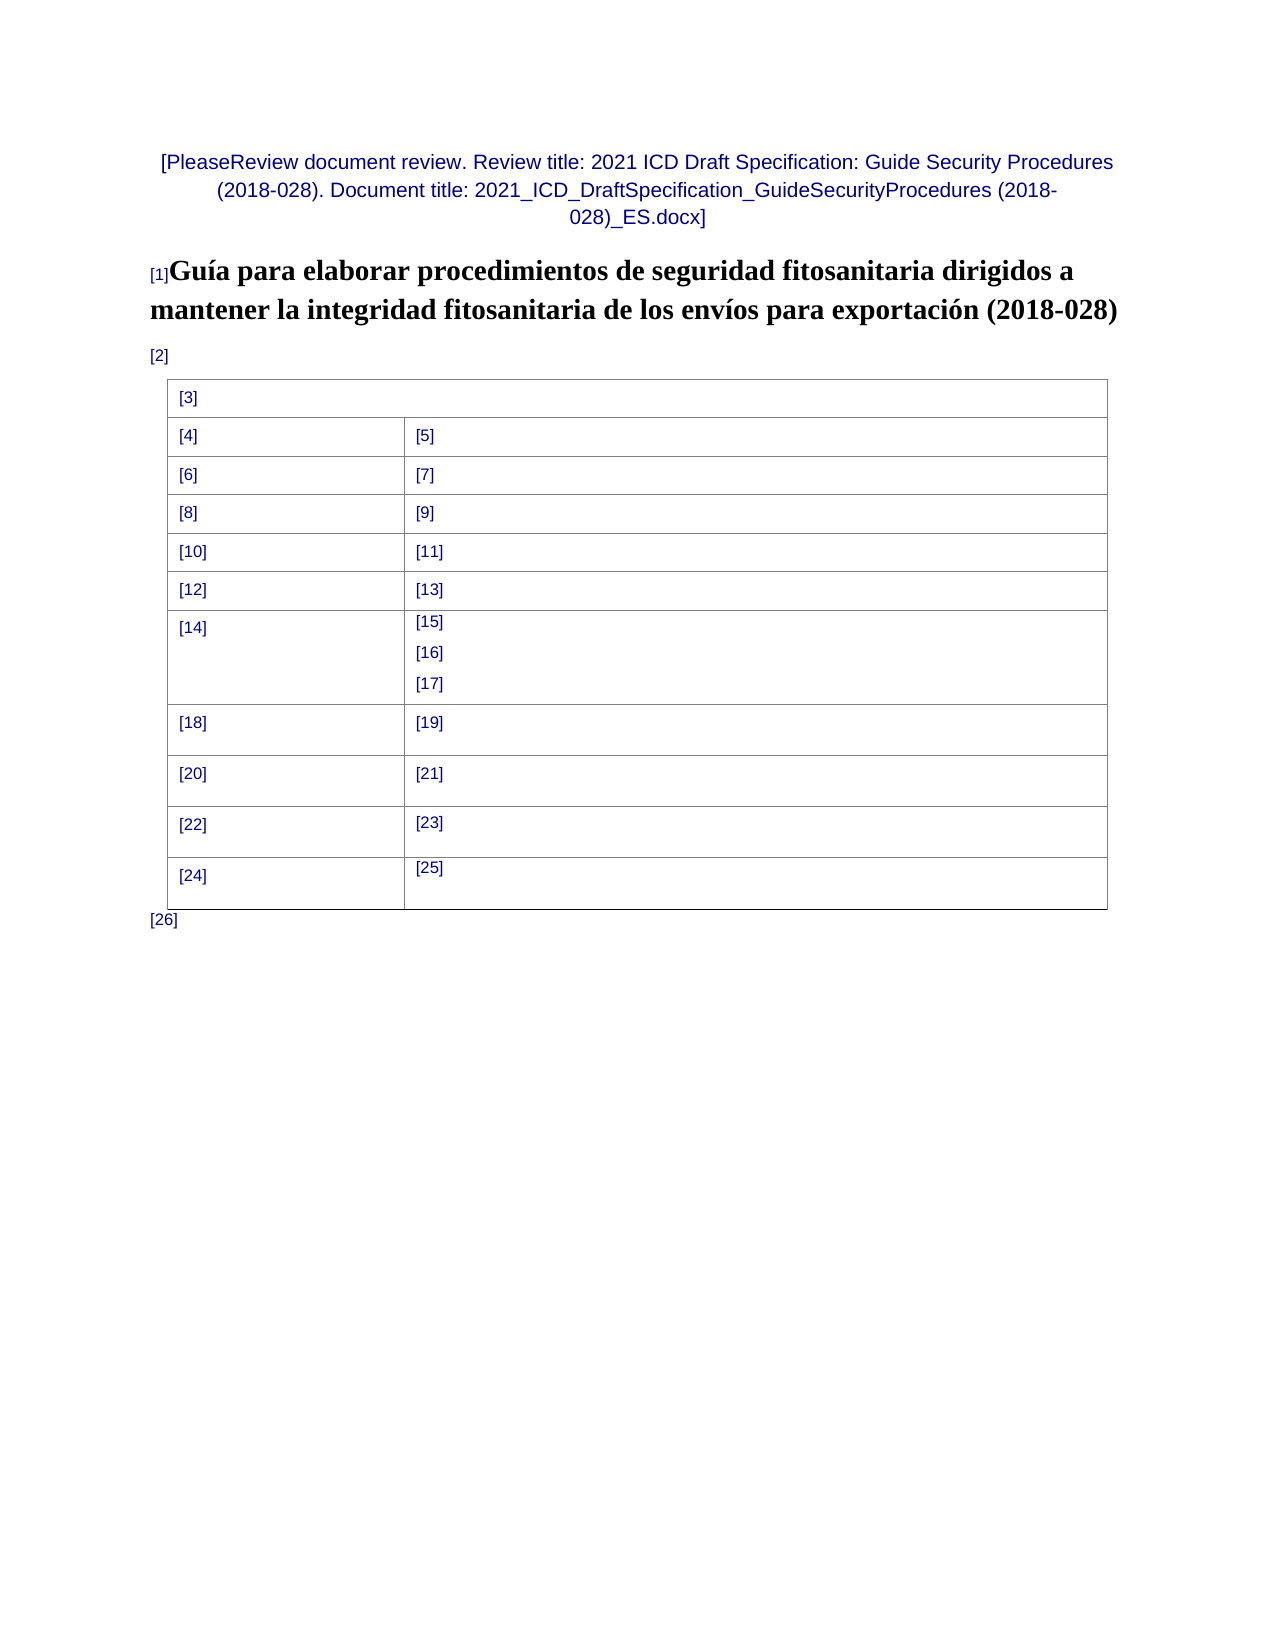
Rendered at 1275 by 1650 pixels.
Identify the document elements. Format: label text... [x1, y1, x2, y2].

table_cell [25] [405, 858, 1107, 908]
text [26] [150, 909, 1125, 929]
table_cell [19]2020-11: Ms Kyu-Ock YIM [405, 705, 1107, 755]
table_cell [4]Submission number: [168, 418, 404, 456]
table_cell [12]Current document stage [168, 572, 404, 609]
table_cell [18]Implementation Committee lead [168, 705, 404, 755]
table_cell [9]IPPC Guide [405, 495, 1107, 533]
table_cell [15]2019-03: CPM-14 (2019 ) added this topic to List of Implementation and Capacity Development Topics; priority 1 [16]2020-11: Implementation and Capacity Development Committee (IC) lead identified (Ms Kyu-Ock YIM (KOR)) [17]2021-04: draft Specification reviewed by the IC [405, 611, 1107, 704]
table_cell [10]Title [168, 534, 404, 571]
table_cell [8]Document category [168, 495, 404, 533]
table_cell [5]2018-028 [405, 418, 1107, 456]
table_cell [20]IPPC Secretariat lead [168, 756, 404, 806]
text [PleaseReview document review. Review title: 2021 ICD Draft Specification: Guide Security Procedures (2018-028). Document title: 2021_ICD_DraftSpecification_GuideSecurityProcedures (2018-028)_ES.docx] [150, 150, 1125, 229]
text [1]Guía para elaborar procedimientos de seguridad fitosanitaria dirigidos a mantener la integridad fitosanitaria de los envíos para exportación (2018-028) [150, 253, 1125, 325]
table_cell [24]Notes [168, 858, 404, 908]
table_cell [7]2021-04-23 [405, 457, 1107, 494]
table_cell [22]Working Group experts [168, 807, 404, 857]
table_cell [13]Draft Specification [405, 572, 1107, 609]
table_cell [23] [405, 807, 1107, 857]
table_cell [11]Guide for developing phytosanitary security procedures to maintain the phytosanitary integrity of consignments for export" [405, 534, 1107, 571]
table_cell [21]2021-02: Mr Descartes KOUMBA [405, 756, 1107, 806]
text [2]Status box [150, 337, 1125, 368]
table_header [3]This status box is not an official part of the Guide and will be modified by the IPPC Secretariat [168, 380, 1107, 417]
table_cell [6]Date of this document [168, 457, 404, 494]
table_cell [14]Major stages [168, 611, 404, 704]
